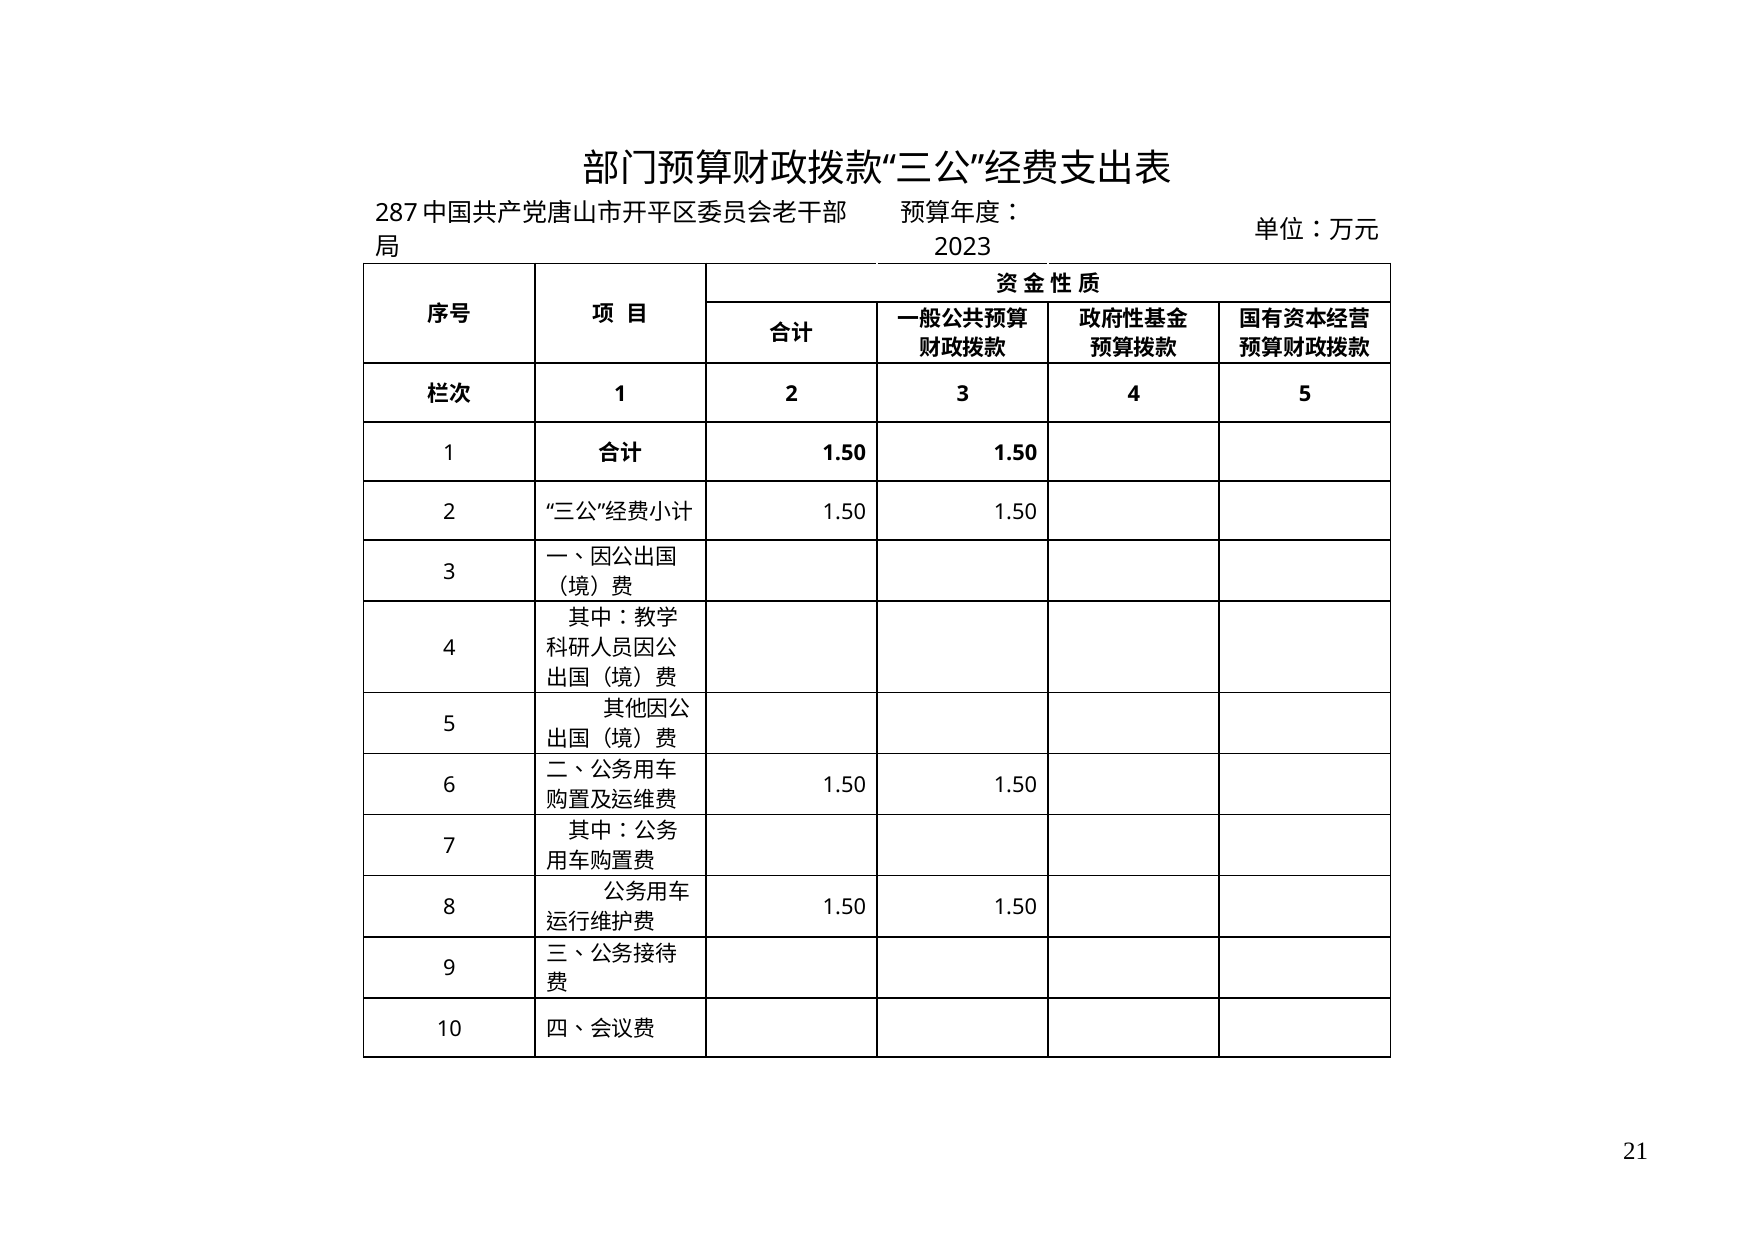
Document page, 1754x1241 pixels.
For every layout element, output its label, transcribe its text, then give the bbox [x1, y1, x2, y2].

table_cell 4 [364, 602, 534, 691]
table_cell 其他因公出国（境）费 [536, 693, 705, 752]
table_cell 二、公务用车购置及运维费 [536, 754, 705, 814]
table_cell 5 [364, 693, 534, 752]
table_cell 1.50 [707, 423, 876, 480]
table_cell 1.50 [878, 876, 1047, 936]
table_cell [878, 541, 1047, 600]
table_cell [1220, 693, 1390, 752]
table_cell [878, 938, 1047, 997]
table_cell [707, 602, 876, 691]
table_cell 3 [878, 364, 1047, 421]
table_cell 2 [364, 482, 534, 539]
table_cell [707, 693, 876, 752]
table_cell [878, 602, 1047, 691]
table_cell 序号 [364, 264, 534, 362]
table_cell [1049, 541, 1218, 600]
table_cell [1049, 482, 1218, 539]
table_cell 国有资本经营 预算财政拨款 [1220, 303, 1390, 362]
table_cell [878, 999, 1047, 1056]
table_cell 四、会议费 [536, 999, 705, 1056]
table_cell 10 [364, 999, 534, 1056]
table_cell 一般公共预算 财政拨款 [878, 303, 1047, 362]
table_cell 1.50 [707, 876, 876, 936]
table_cell 5 [1220, 364, 1390, 421]
table_cell 资 金 性 质 [707, 264, 1390, 301]
table_cell [1220, 482, 1390, 539]
table_cell 项 目 [536, 264, 705, 362]
table_cell 其中：教学科研人员因公出国（境）费 [536, 602, 705, 691]
table_header 预算年度：2023 [878, 195, 1047, 262]
table_cell [1049, 876, 1218, 936]
table_cell [1220, 876, 1390, 936]
table_cell [707, 999, 876, 1056]
table_cell 一、因公出国（境）费 [536, 541, 705, 600]
table_cell 1 [364, 423, 534, 480]
table_cell [707, 815, 876, 875]
table_cell [1049, 815, 1218, 875]
table_cell [1220, 754, 1390, 814]
table_cell 8 [364, 876, 534, 936]
table_cell 合计 [536, 423, 705, 480]
table_cell [1220, 602, 1390, 691]
table_cell 公务用车运行维护费 [536, 876, 705, 936]
table_cell 合计 [707, 303, 876, 362]
table_cell [1220, 815, 1390, 875]
table_cell 1.50 [707, 482, 876, 539]
table_cell 政府性基金 预算拨款 [1049, 303, 1218, 362]
table_cell 1 [536, 364, 705, 421]
text 部门预算财政拨款“三公”经费支出表 [106, 142, 1648, 193]
table_cell 栏次 [364, 364, 534, 421]
table_cell [1220, 423, 1390, 480]
table_cell 2 [707, 364, 876, 421]
table_cell 1.50 [707, 754, 876, 814]
table_cell [1049, 602, 1218, 691]
table_cell 9 [364, 938, 534, 997]
table_cell 1.50 [878, 754, 1047, 814]
table_cell 1.50 [878, 423, 1047, 480]
table_cell [1220, 541, 1390, 600]
table_cell 三、公务接待费 [536, 938, 705, 997]
table_cell [1049, 693, 1218, 752]
table_header 287中国共产党唐山市开平区委员会老干部局 [364, 195, 876, 262]
table_cell [707, 541, 876, 600]
table_cell [1220, 938, 1390, 997]
table_cell [707, 938, 876, 997]
table_cell [1049, 423, 1218, 480]
table_header 单位：万元 [1049, 195, 1390, 262]
table_cell [878, 815, 1047, 875]
table_cell 6 [364, 754, 534, 814]
table_cell “三公”经费小计 [536, 482, 705, 539]
table_cell 其中：公务用车购置费 [536, 815, 705, 875]
table_cell 7 [364, 815, 534, 875]
table_cell [1220, 999, 1390, 1056]
table_cell 3 [364, 541, 534, 600]
table_cell [878, 693, 1047, 752]
table_cell 4 [1049, 364, 1218, 421]
table_cell [1049, 754, 1218, 814]
table_cell 1.50 [878, 482, 1047, 539]
table_cell [1049, 999, 1218, 1056]
table_cell [1049, 938, 1218, 997]
